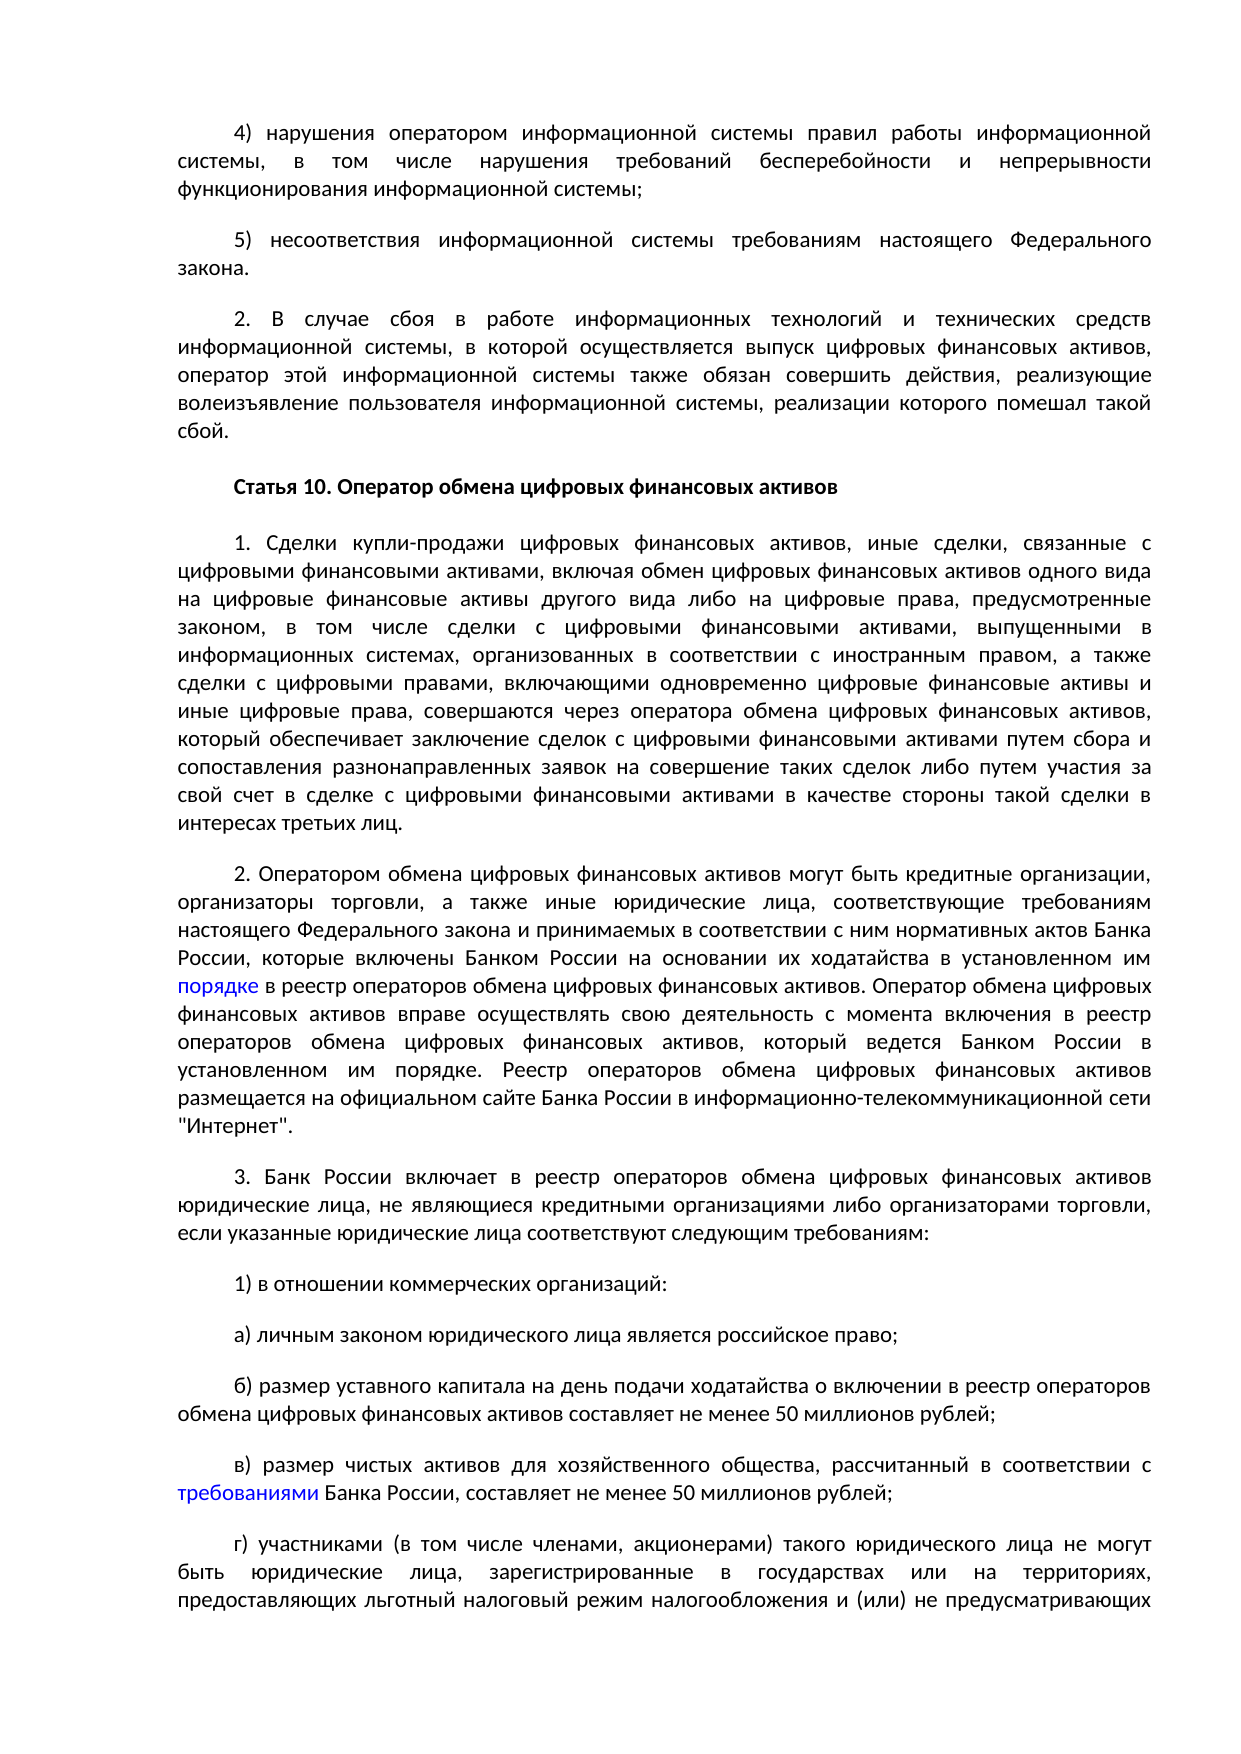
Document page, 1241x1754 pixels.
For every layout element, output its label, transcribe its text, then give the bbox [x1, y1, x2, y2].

text 2. В случае сбоя в работе информационных технологий и технических средств информационной системы, в которой осуществляется выпуск цифровых финансовых активов, оператор этой информационной системы также обязан совершить действия, реализующие волеизъявление пользователя информационной системы, реализации которого помешал такой сбой. [177, 304, 1152, 444]
text 5) несоответствия информационной системы требованиям настоящего Федерального закона. [177, 225, 1152, 281]
title Статья 10. Оператор обмена цифровых финансовых активов [177, 472, 1152, 500]
text б) размер уставного капитала на день подачи ходатайства о включении в реестр операторов обмена цифровых финансовых активов составляет не менее 50 миллионов рублей; [177, 1371, 1152, 1427]
text в) размер чистых активов для хозяйственного общества, рассчитанный в соответствии с требованиями Банка России, составляет не менее 50 миллионов рублей; [177, 1450, 1152, 1506]
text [177, 1529, 1152, 1613]
text 3. Банк России включает в реестр операторов обмена цифровых финансовых активов юридические лица, не являющиеся кредитными организациями либо организаторами торговли, если указанные юридические лица соответствуют следующим требованиям: [177, 1162, 1152, 1247]
text а) личным законом юридического лица является российское право; [177, 1320, 1152, 1348]
text 1) в отношении коммерческих организаций: [177, 1269, 1152, 1297]
text 1. Сделки купли-продажи цифровых финансовых активов, иные сделки, связанные с цифровыми финансовыми активами, включая обмен цифровых финансовых активов одного вида на цифровые финансовые активы другого вида либо на цифровые права, предусмотренные законом, в том числе сделки с цифровыми финансовыми активами, выпущенными в информационных системах, организованных в соответствии с иностранным правом, а также сделки с цифровыми правами, включающими одновременно цифровые финансовые активы и иные цифровые права, совершаются через оператора обмена цифровых финансовых активов, который обеспечивает заключение сделок с цифровыми финансовыми активами путем сбора и сопоставления разнонаправленных заявок на совершение таких сделок либо путем участия за свой счет в сделке с цифровыми финансовыми активами в качестве стороны такой сделки в интересах третьих лиц. [177, 528, 1152, 836]
text 2. Оператором обмена цифровых финансовых активов могут быть кредитные организации, организаторы торговли, а также иные юридические лица, соответствующие требованиям настоящего Федерального закона и принимаемых в соответствии с ним нормативных актов Банка России, которые включены Банком России на основании их ходатайства в установленном им порядке в реестр операторов обмена цифровых финансовых активов. Оператор обмена цифровых финансовых активов вправе осуществлять свою деятельность с момента включения в реестр операторов обмена цифровых финансовых активов, который ведется Банком России в установленном им порядке. Реестр операторов обмена цифровых финансовых активов размещается на официальном сайте Банка России в информационно-телекоммуникационной сети "Интернет". [177, 859, 1152, 1139]
text 4) нарушения оператором информационной системы правил работы информационной системы, в том числе нарушения требований бесперебойности и непрерывности функционирования информационной системы; [177, 118, 1152, 202]
